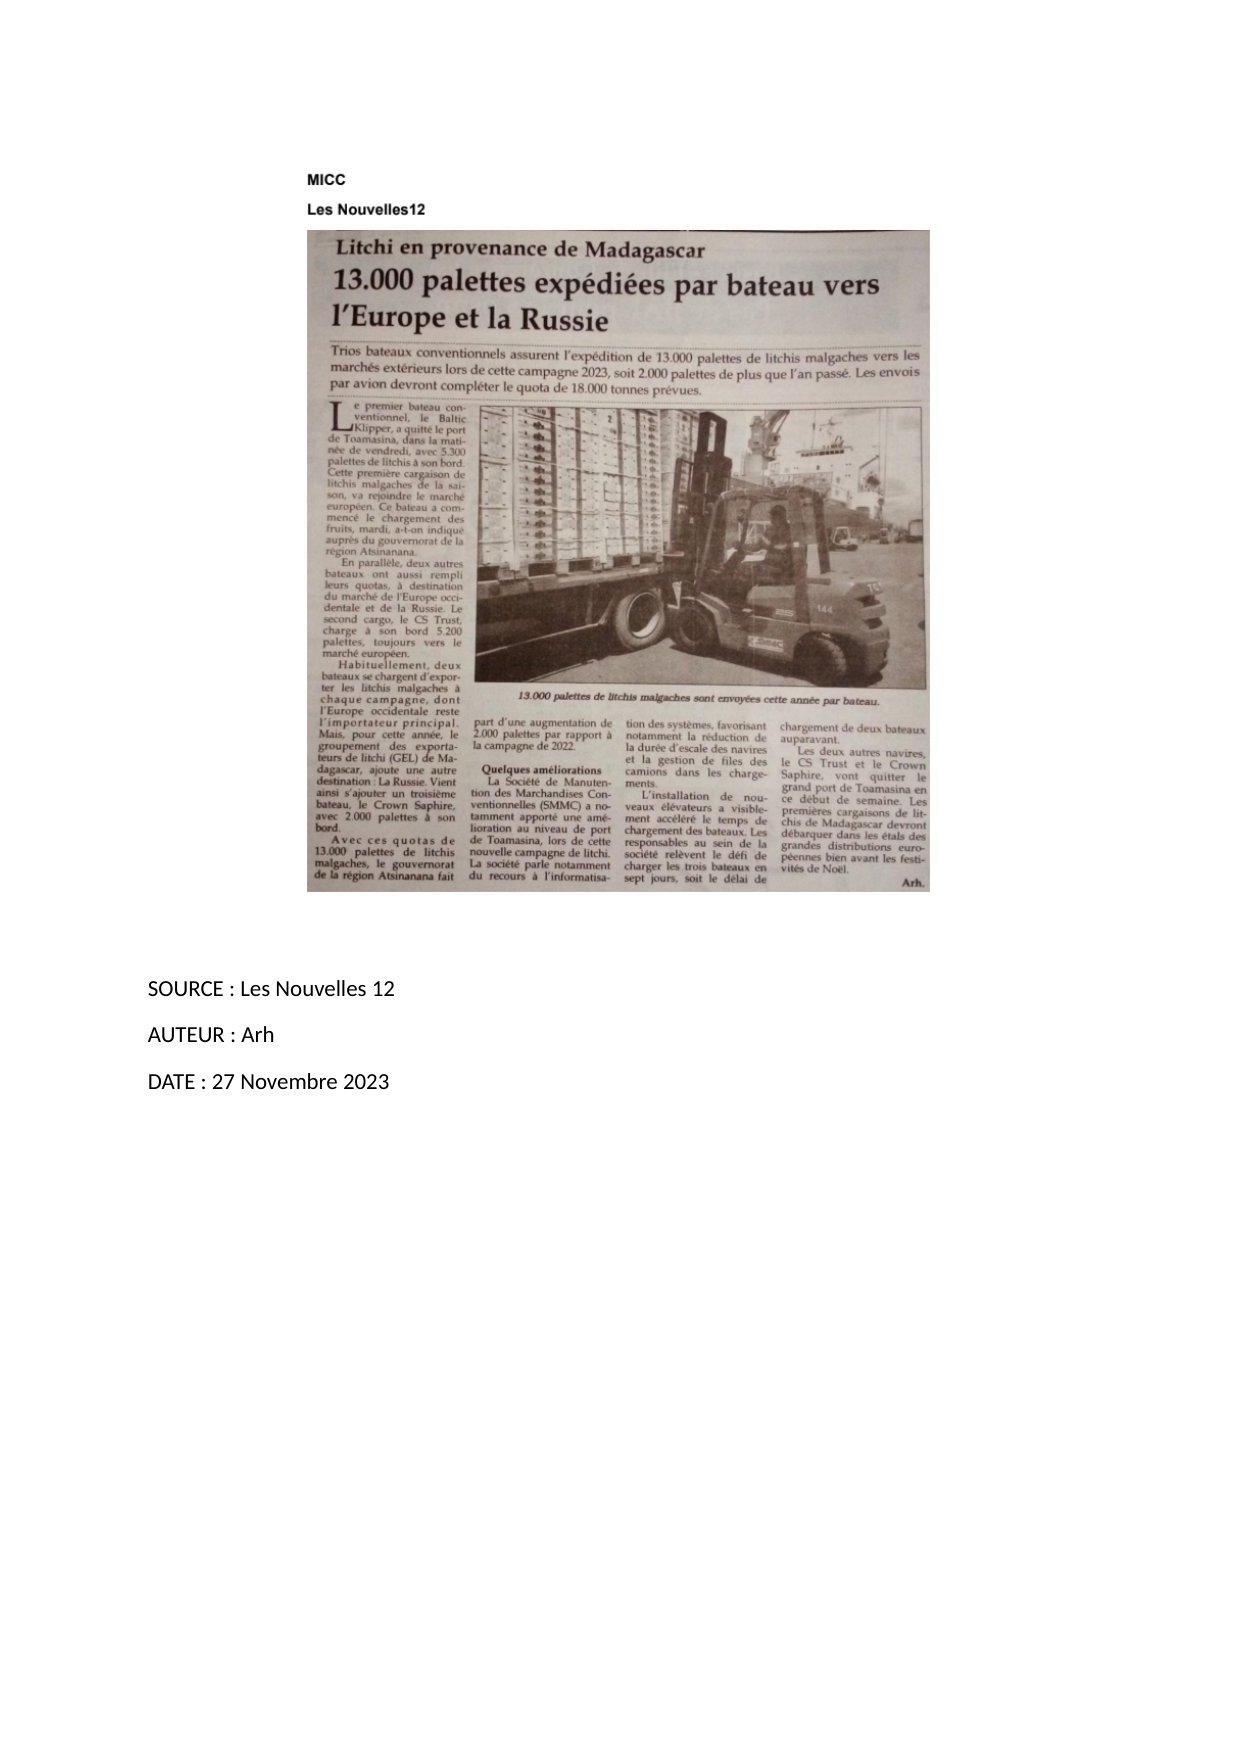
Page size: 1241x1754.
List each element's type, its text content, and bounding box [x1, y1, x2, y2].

picture [289, 147, 951, 908]
text SOURCE : Les Nouvelles 12 [148, 974, 1093, 1002]
text AUTEUR : Arh [148, 1021, 1093, 1048]
text DATE : 27 Novembre 2023 [148, 1067, 1093, 1095]
